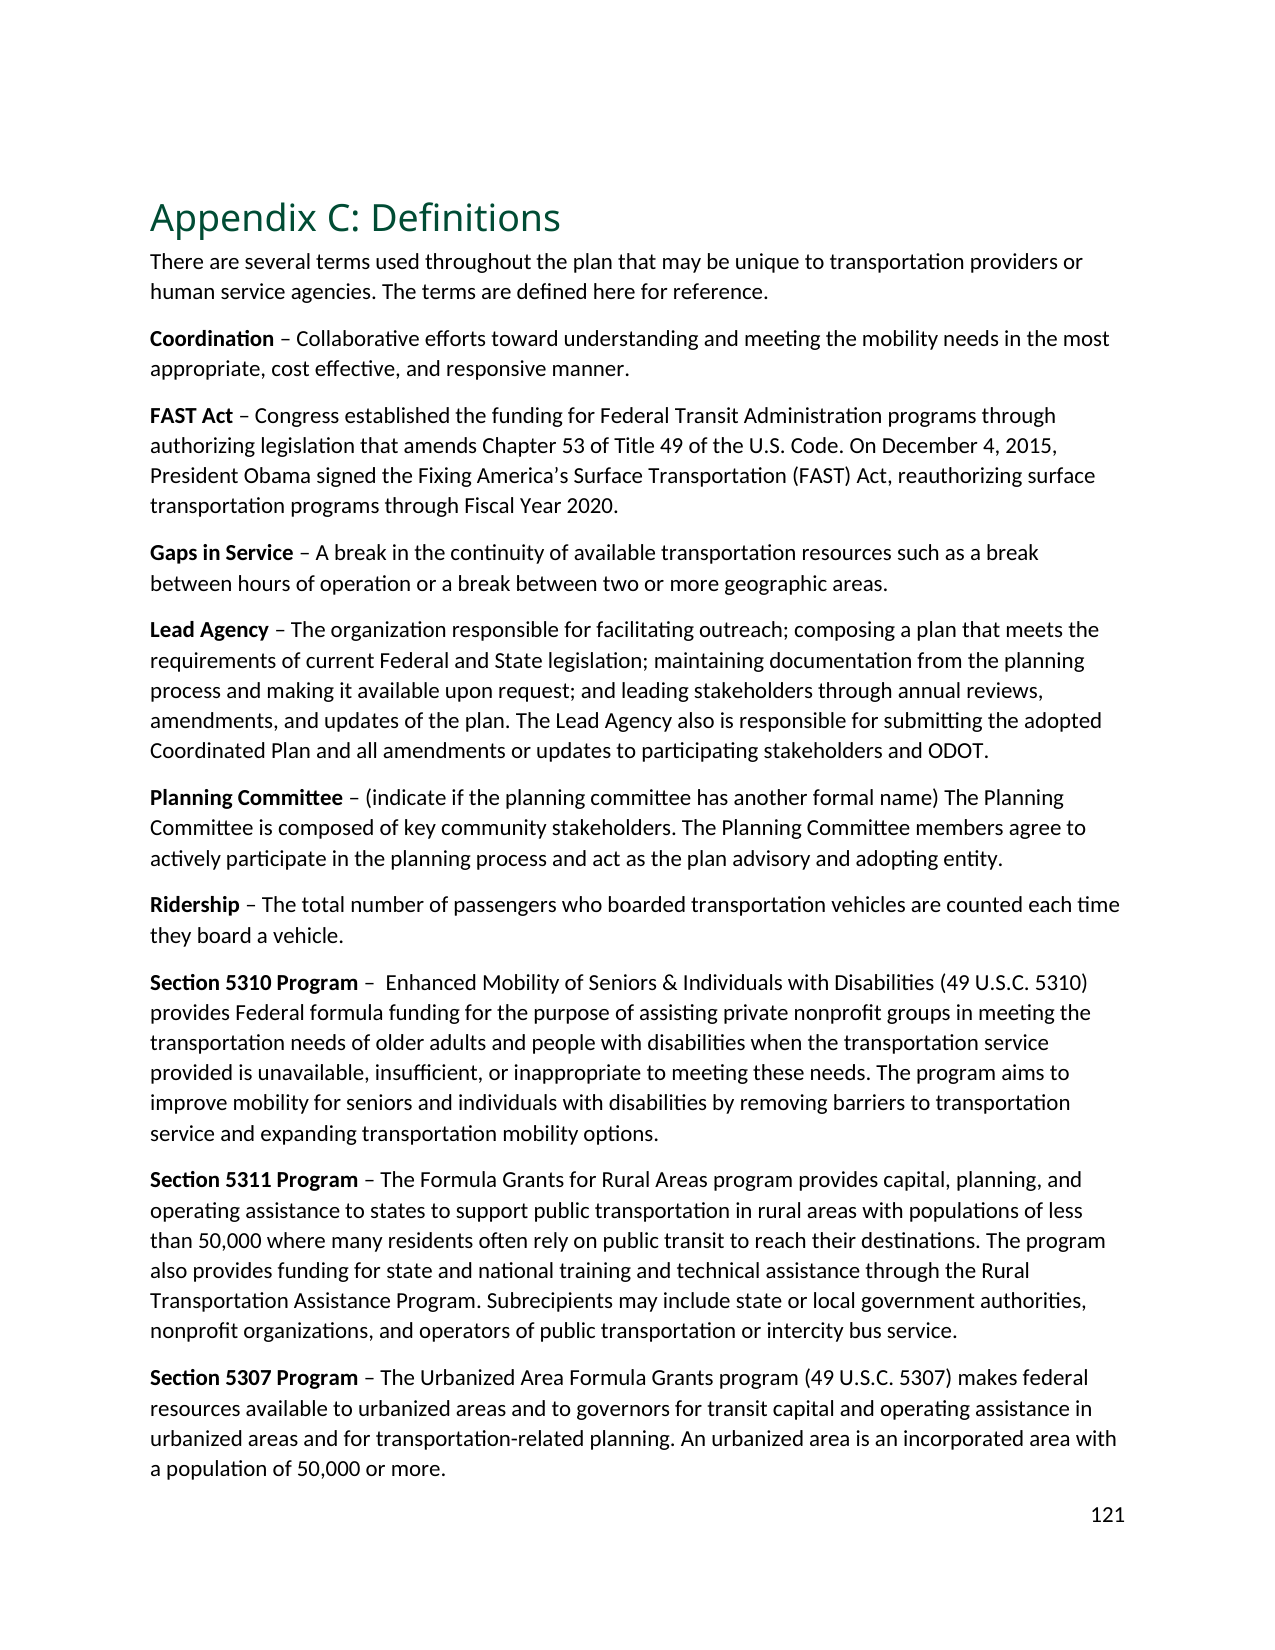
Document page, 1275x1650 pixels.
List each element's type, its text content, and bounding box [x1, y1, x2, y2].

text Section 5310 Program – Enhanced Mobility of Seniors & Individuals with Disabilities (49 U.S.C. 5310) provides Federal formula funding for the purpose of assisting private nonprofit groups in meeting the transportation needs of older adults and people with disabilities when the transportation service provided is unavailable, insufficient, or inappropriate to meeting these needs. The program aims to improve mobility for seniors and individuals with disabilities by removing barriers to transportation service and expanding transportation mobility options. [150, 968, 1125, 1147]
text Section 5307 Program – The Urbanized Area Formula Grants program (49 U.S.C. 5307) makes federal resources available to urbanized areas and to governors for transit capital and operating assistance in urbanized areas and for transportation-related planning. An urbanized area is an incorporated area with a population of 50,000 or more. [150, 1363, 1125, 1482]
text FAST Act – Congress established the funding for Federal Transit Administration programs through authorizing legislation that amends Chapter 53 of Title 49 of the U.S. Code. On December 4, 2015, President Obama signed the Fixing America’s Surface Transportation (FAST) Act, reauthorizing surface transportation programs through Fiscal Year 2020. [150, 401, 1125, 520]
text Lead Agency – The organization responsible for facilitating outreach; composing a plan that meets the requirements of current Federal and State legislation; maintaining documentation from the planning process and making it available upon request; and leading stakeholders through annual reviews, amendments, and updates of the plan. The Lead Agency also is responsible for submitting the adopted Coordinated Plan and all amendments or updates to participating stakeholders and ODOT. [150, 616, 1125, 764]
text Ridership – The total number of passengers who boarded transportation vehicles are counted each time they board a vehicle. [150, 891, 1125, 949]
text Gaps in Service – A break in the continuity of available transportation resources such as a break between hours of operation or a break between two or more geographic areas. [150, 538, 1125, 597]
text Planning Committee – (indicate if the planning committee has another formal name) The Planning Committee is composed of key community stakeholders. The Planning Committee members agree to actively participate in the planning process and act as the plan advisory and adopting entity. [150, 783, 1125, 872]
text There are several terms used throughout the plan that may be unique to transportation providers or human service agencies. The terms are defined here for reference. [150, 247, 1125, 305]
text Coordination – Collaborative efforts toward understanding and meeting the mobility needs in the most appropriate, cost effective, and responsive manner. [150, 324, 1125, 382]
subtitle Appendix C: Definitions [150, 192, 1125, 243]
text Section 5311 Program – The Formula Grants for Rural Areas program provides capital, planning, and operating assistance to states to support public transportation in rural areas with populations of less than 50,000 where many residents often rely on public transit to reach their destinations. The program also provides funding for state and national training and technical assistance through the Rural Transportation Assistance Program. Subrecipients may include state or local government authorities, nonprofit organizations, and operators of public transportation or intercity bus service. [150, 1166, 1125, 1345]
